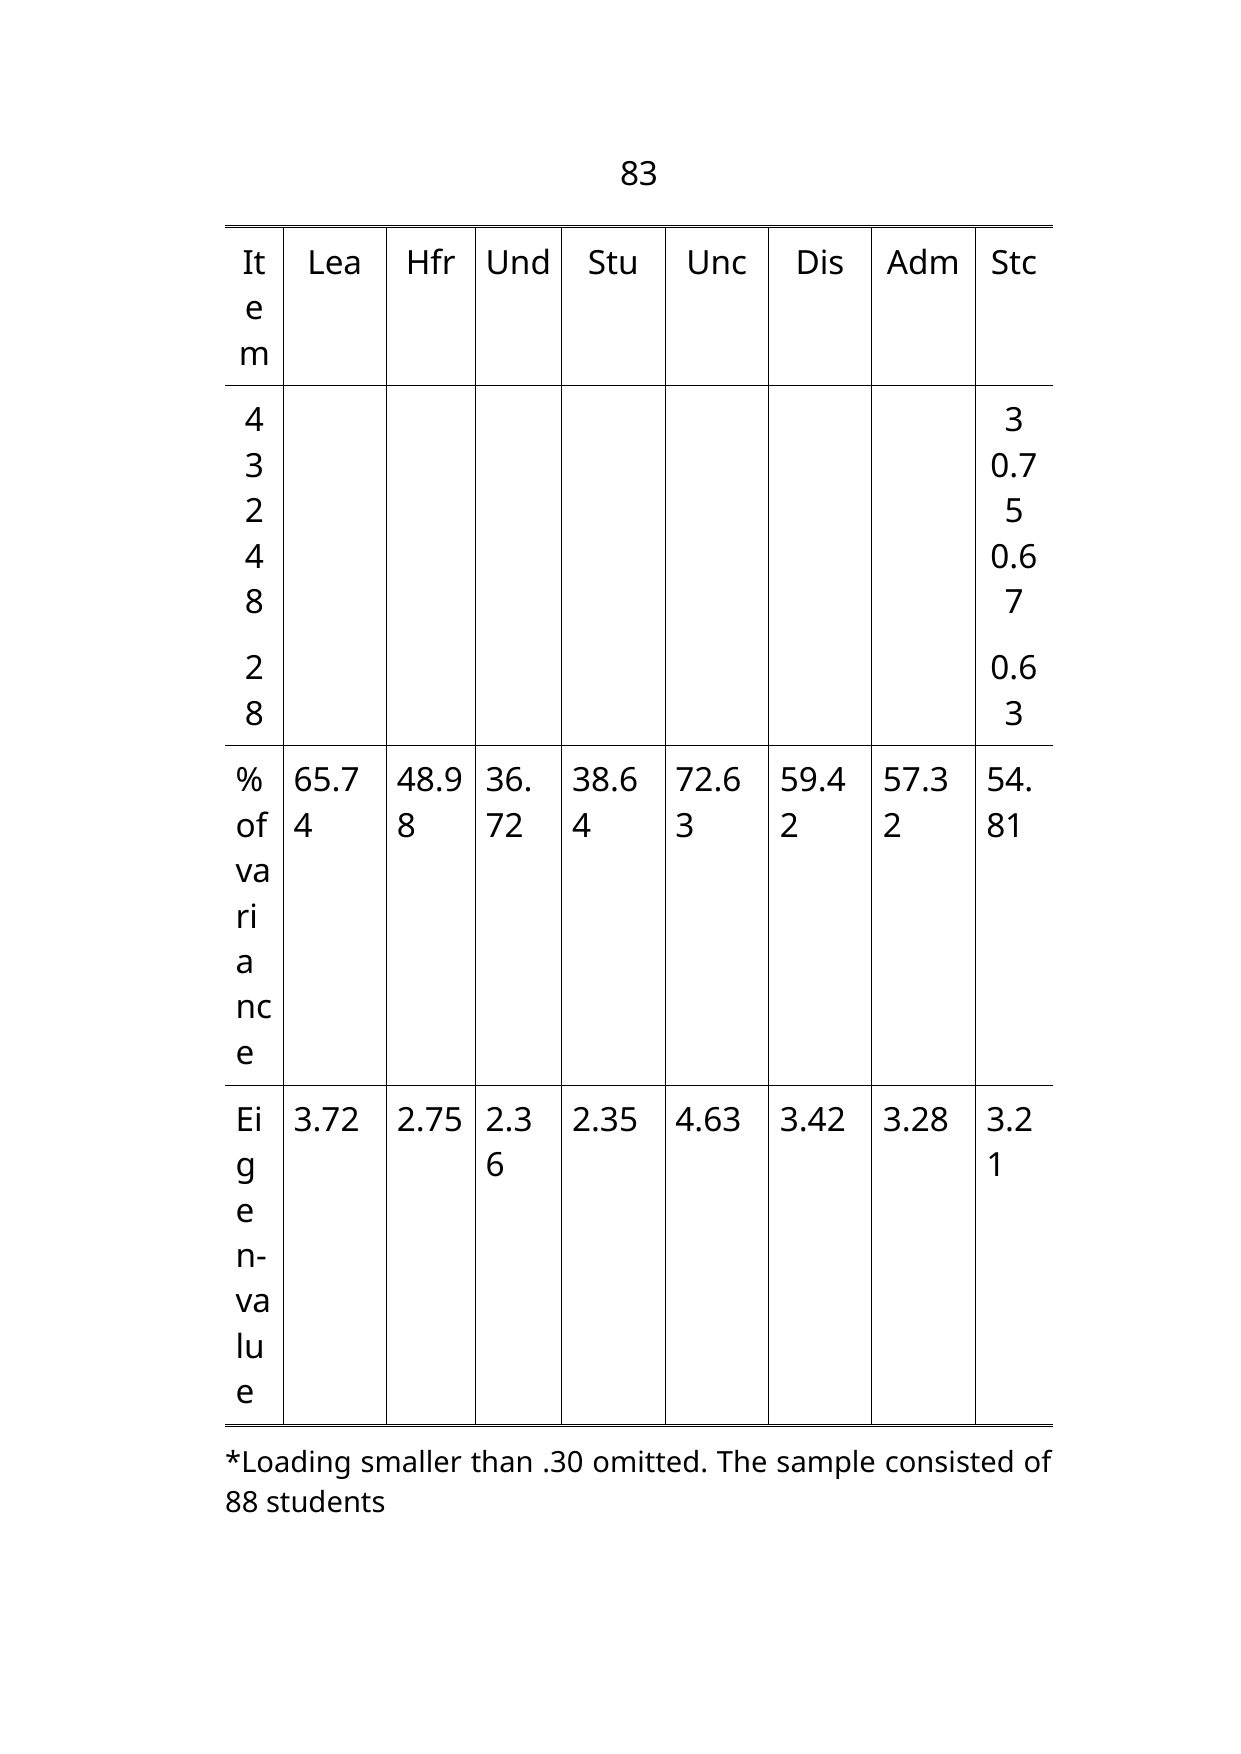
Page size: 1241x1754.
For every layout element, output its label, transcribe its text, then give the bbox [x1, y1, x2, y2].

table_cell [872, 634, 975, 745]
table_cell [769, 386, 871, 634]
table_cell 36 40 44 32 48 [225, 386, 283, 634]
table_cell % of variance [225, 746, 283, 1084]
table_cell 65.74 [284, 746, 386, 1084]
table_cell 2.75 [387, 1086, 475, 1424]
table_header Adm [872, 228, 975, 385]
table_cell 3.42 [769, 1086, 871, 1424]
table_cell 2.35 [562, 1086, 665, 1424]
table_header Dis [769, 228, 871, 385]
table_header Stc [976, 228, 1053, 385]
table_cell 3.21 [976, 1086, 1053, 1424]
table_cell [872, 386, 975, 634]
table_cell 4.63 [666, 1086, 768, 1424]
table_cell [284, 634, 386, 745]
table_cell [476, 386, 561, 634]
table_cell [769, 634, 871, 745]
table_cell [562, 386, 665, 634]
table_cell [562, 634, 665, 745]
table_cell 0.63 [976, 634, 1053, 745]
table_header Hfr [387, 228, 475, 385]
text *Loading smaller than .30 omitted. The sample consisted of 88 students [225, 1441, 1053, 1521]
table_cell 72.63 [666, 746, 768, 1084]
table_header Lea [284, 228, 386, 385]
table_cell 48.98 [387, 746, 475, 1084]
table_header Item [225, 228, 283, 385]
table_cell 3.72 [284, 1086, 386, 1424]
table_cell 38.64 [562, 746, 665, 1084]
table_header Stu [562, 228, 665, 385]
table_cell Eigen-value [225, 1086, 283, 1424]
table_cell [666, 634, 768, 745]
table_cell [284, 386, 386, 634]
table_cell [476, 634, 561, 745]
table_cell 0.94 0.88 0.83 0.75 0.67 [976, 386, 1053, 634]
table_cell 54.81 [976, 746, 1053, 1084]
table_cell 2.36 [476, 1086, 561, 1424]
table_cell 28 [225, 634, 283, 745]
table_header Unc [666, 228, 768, 385]
table_cell 3.28 [872, 1086, 975, 1424]
table_cell 59.42 [769, 746, 871, 1084]
table_cell 36.72 [476, 746, 561, 1084]
table_cell 57.32 [872, 746, 975, 1084]
table_header Und [476, 228, 561, 385]
table_cell [387, 634, 475, 745]
table_cell [387, 386, 475, 634]
table_cell [666, 386, 768, 634]
